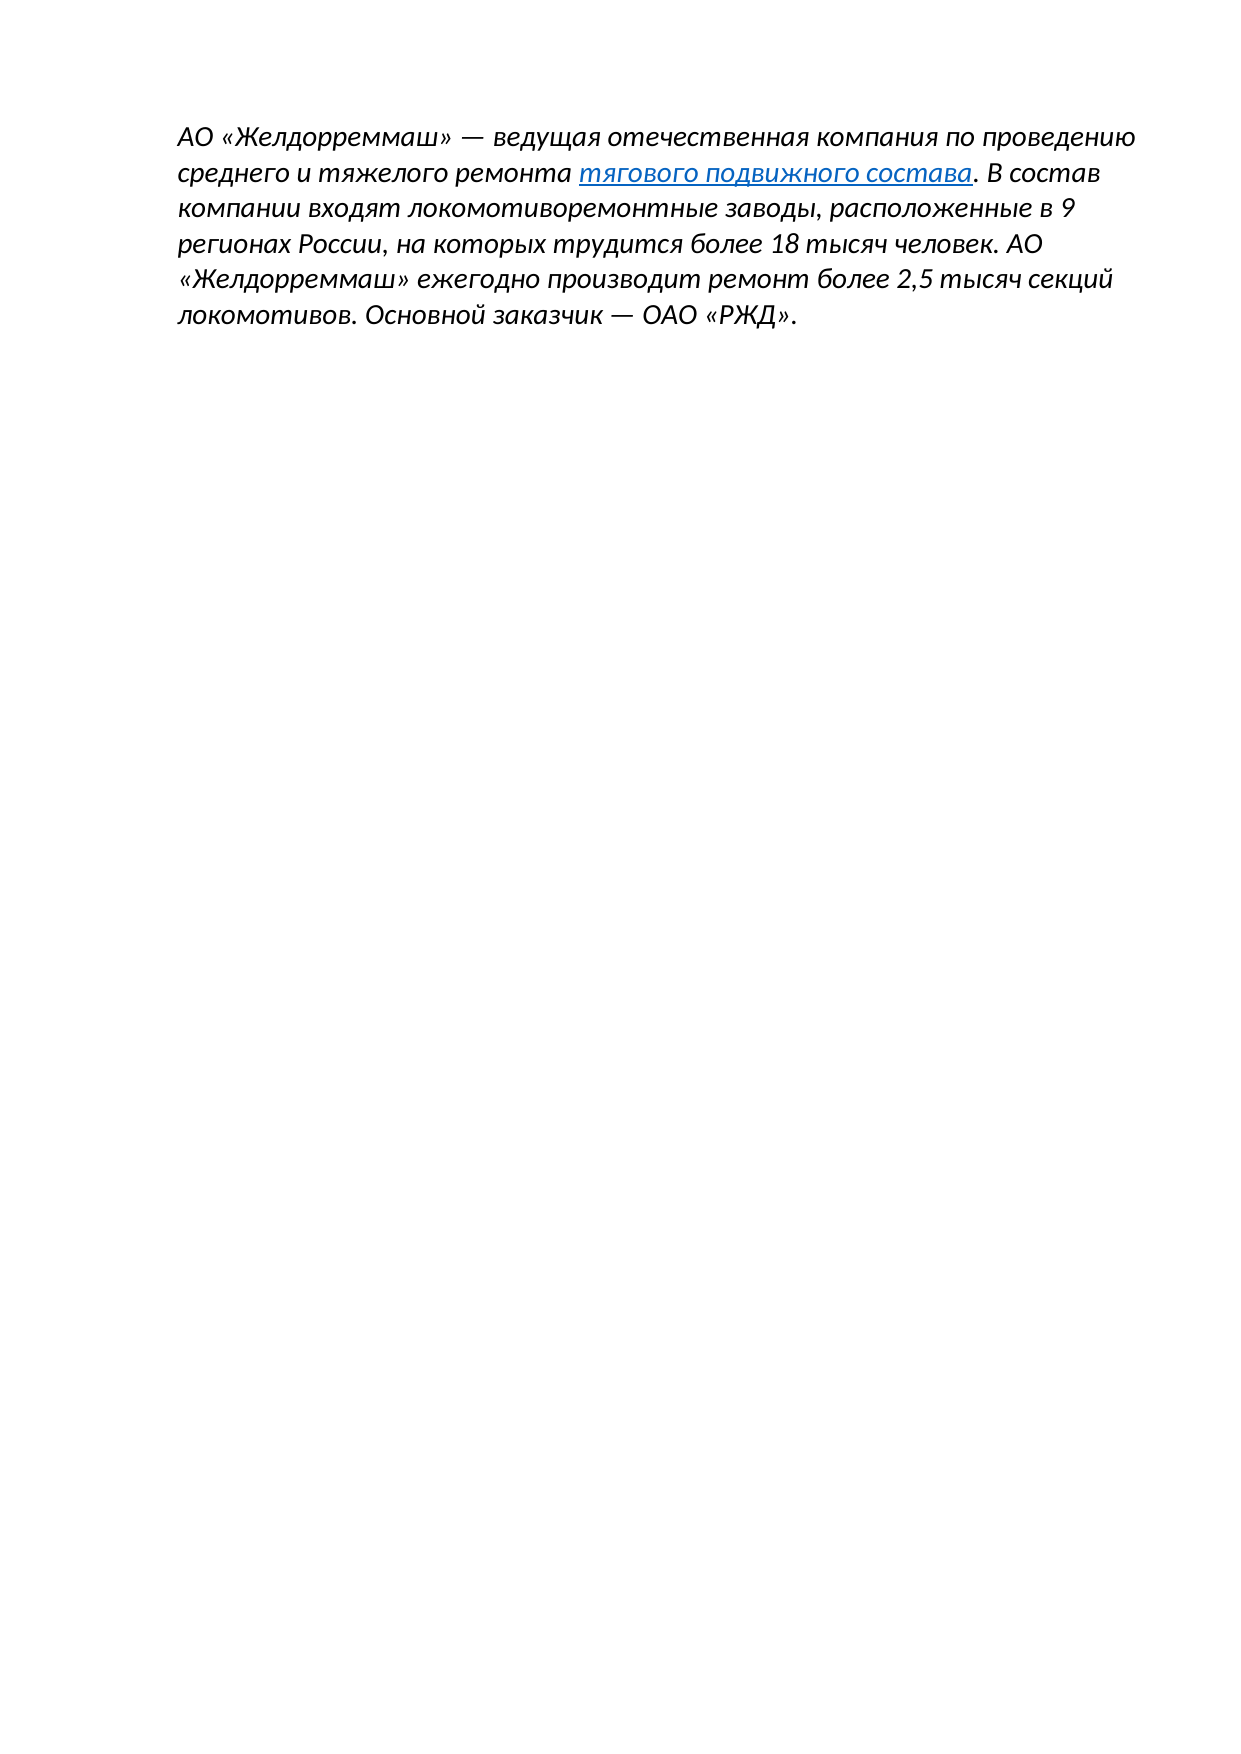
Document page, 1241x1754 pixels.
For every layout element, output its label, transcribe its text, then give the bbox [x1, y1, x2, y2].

text АО «Желдорреммаш» — ведущая отечественная компания по проведению среднего и тяжелого ремонта тягового подвижного состава. В состав компании входят локомотиворемонтные заводы, расположенные в 9 регионах России, на которых трудится более 18 тысяч человек. АО «Желдорреммаш» ежегодно производит ремонт более 2,5 тысяч секций локомотивов. Основной заказчик — ОАО «РЖД». [177, 118, 1152, 332]
